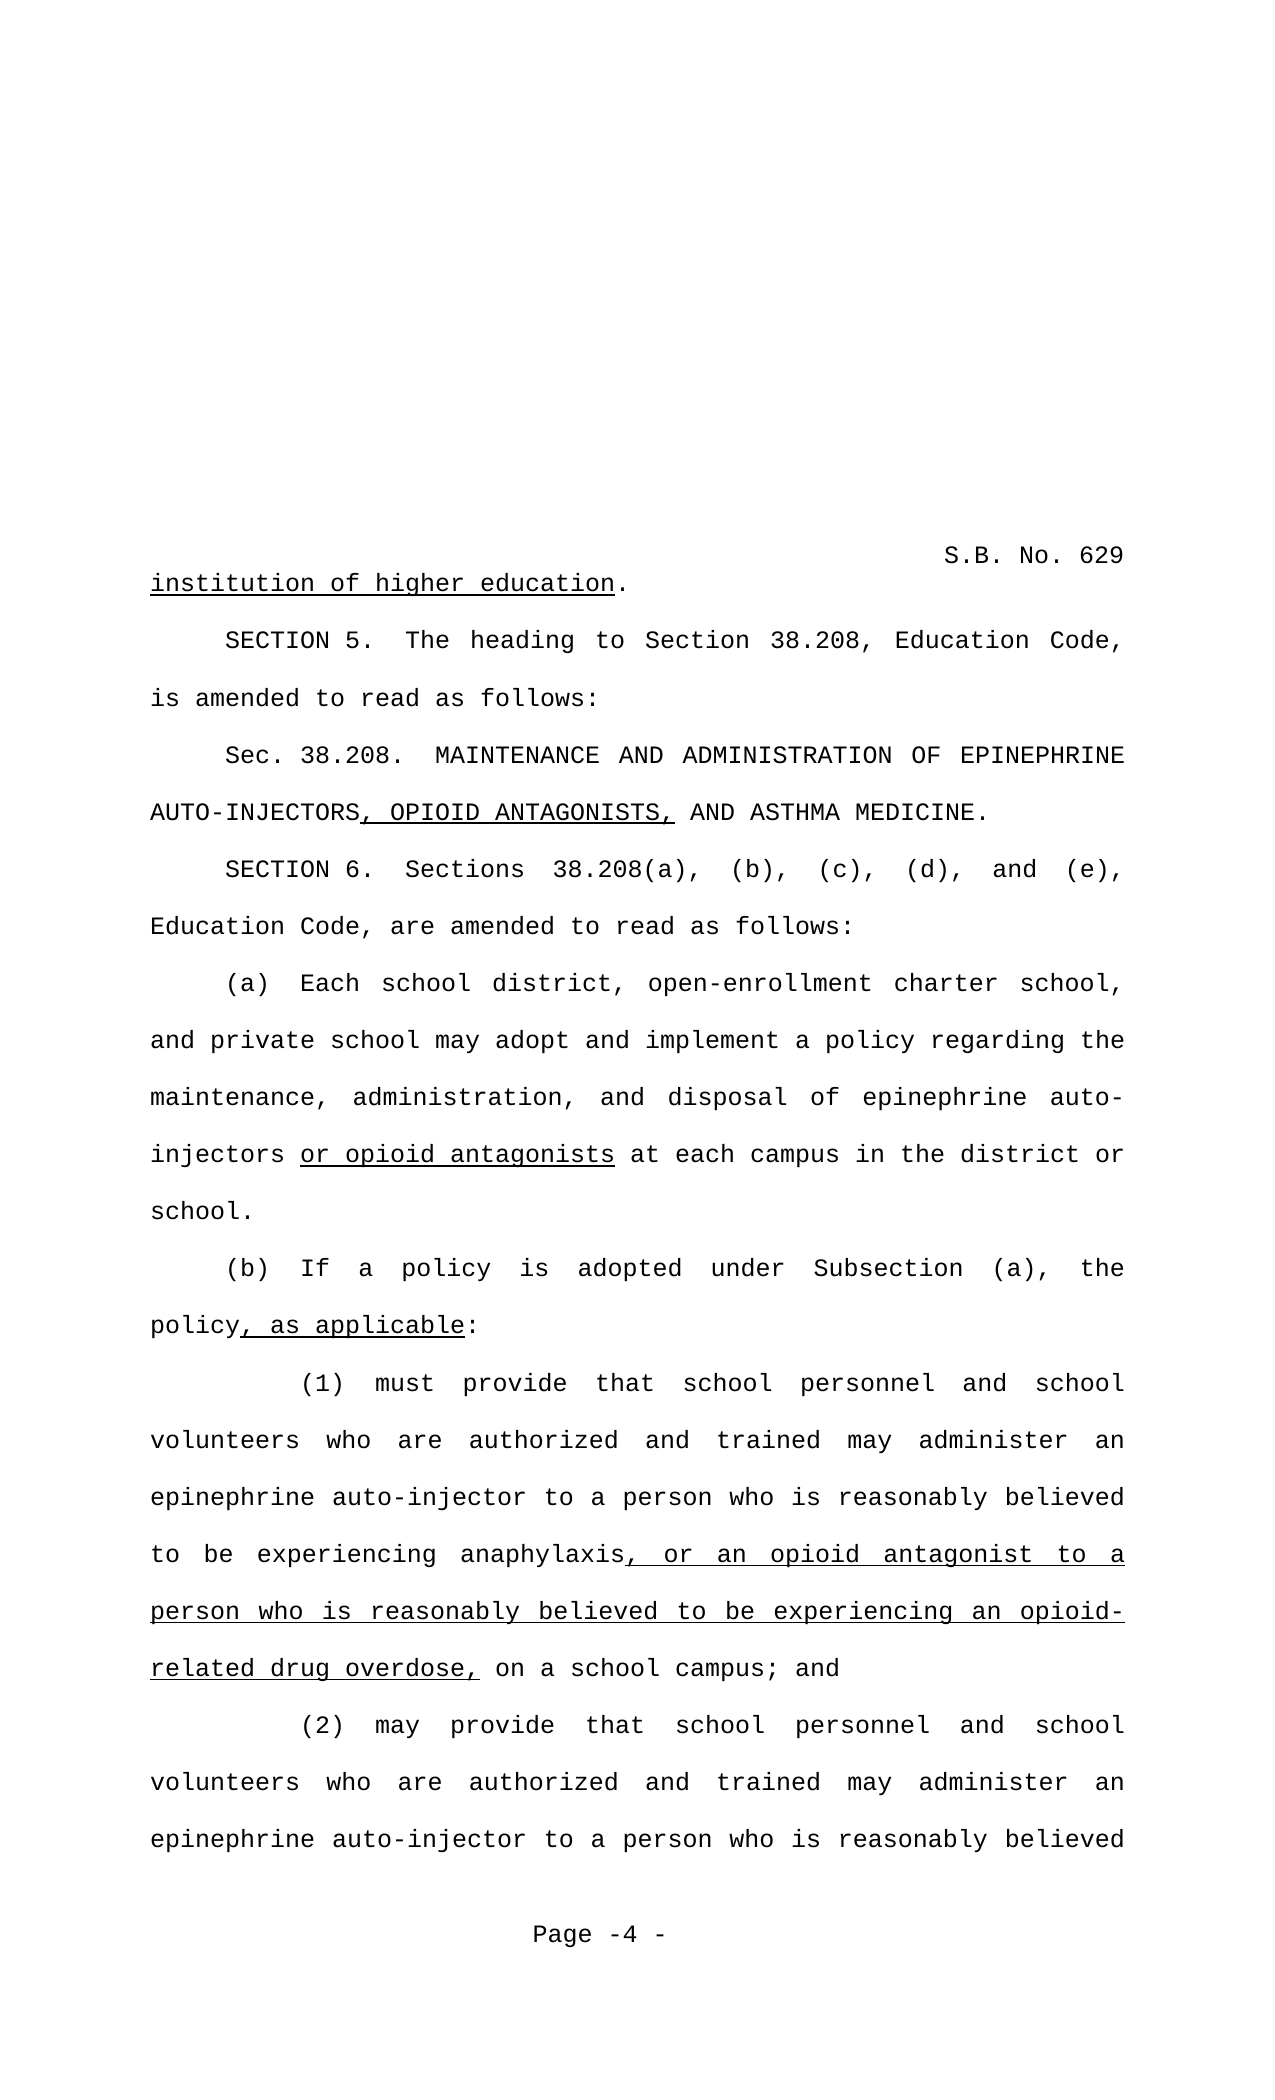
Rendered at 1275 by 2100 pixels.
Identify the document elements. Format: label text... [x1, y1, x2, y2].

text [150, 1712, 1125, 1855]
text SECTION 5. The heading to Section 38.208, Education Code, is amended to read as follows: [150, 628, 1125, 713]
text (a) Each school district, open-enrollment charter school, and private school may adopt and implement a policy regarding the maintenance, administration, and disposal of epinephrine auto-injectors or opioid antagonists at each campus in the district or school. [150, 970, 1125, 1227]
text (1) must provide that school personnel and school volunteers who are authorized and trained may administer an epinephrine auto-injector to a person who is reasonably believed to be experiencing anaphylaxis, or an opioid antagonist to a person who is reasonably believed to be experiencing an opioid-related drug overdose, on a school campus; and [150, 1370, 1125, 1622]
text Sec. 38.208. MAINTENANCE AND ADMINISTRATION OF EPINEPHRINE AUTO-INJECTORS, OPIOID ANTAGONISTS, AND ASTHMA MEDICINE. [150, 742, 1125, 828]
text (b) If a policy is adopted under Subsection (a), the policy, as applicable: [150, 1256, 1125, 1341]
text (1) must provide that school personnel and school volunteers who are authorized and trained may administer an epinephrine auto-injector to a person who is reasonably believed to be experiencing anaphylaxis, or an opioid antagonist to a person who is reasonably believed to be experiencing an opioid-related drug overdose, on a school campus; and [150, 1623, 1125, 1684]
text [150, 571, 1125, 599]
text SECTION 6. Sections 38.208(a), (b), (c), (d), and (e), Education Code, are amended to read as follows: [150, 856, 1125, 942]
